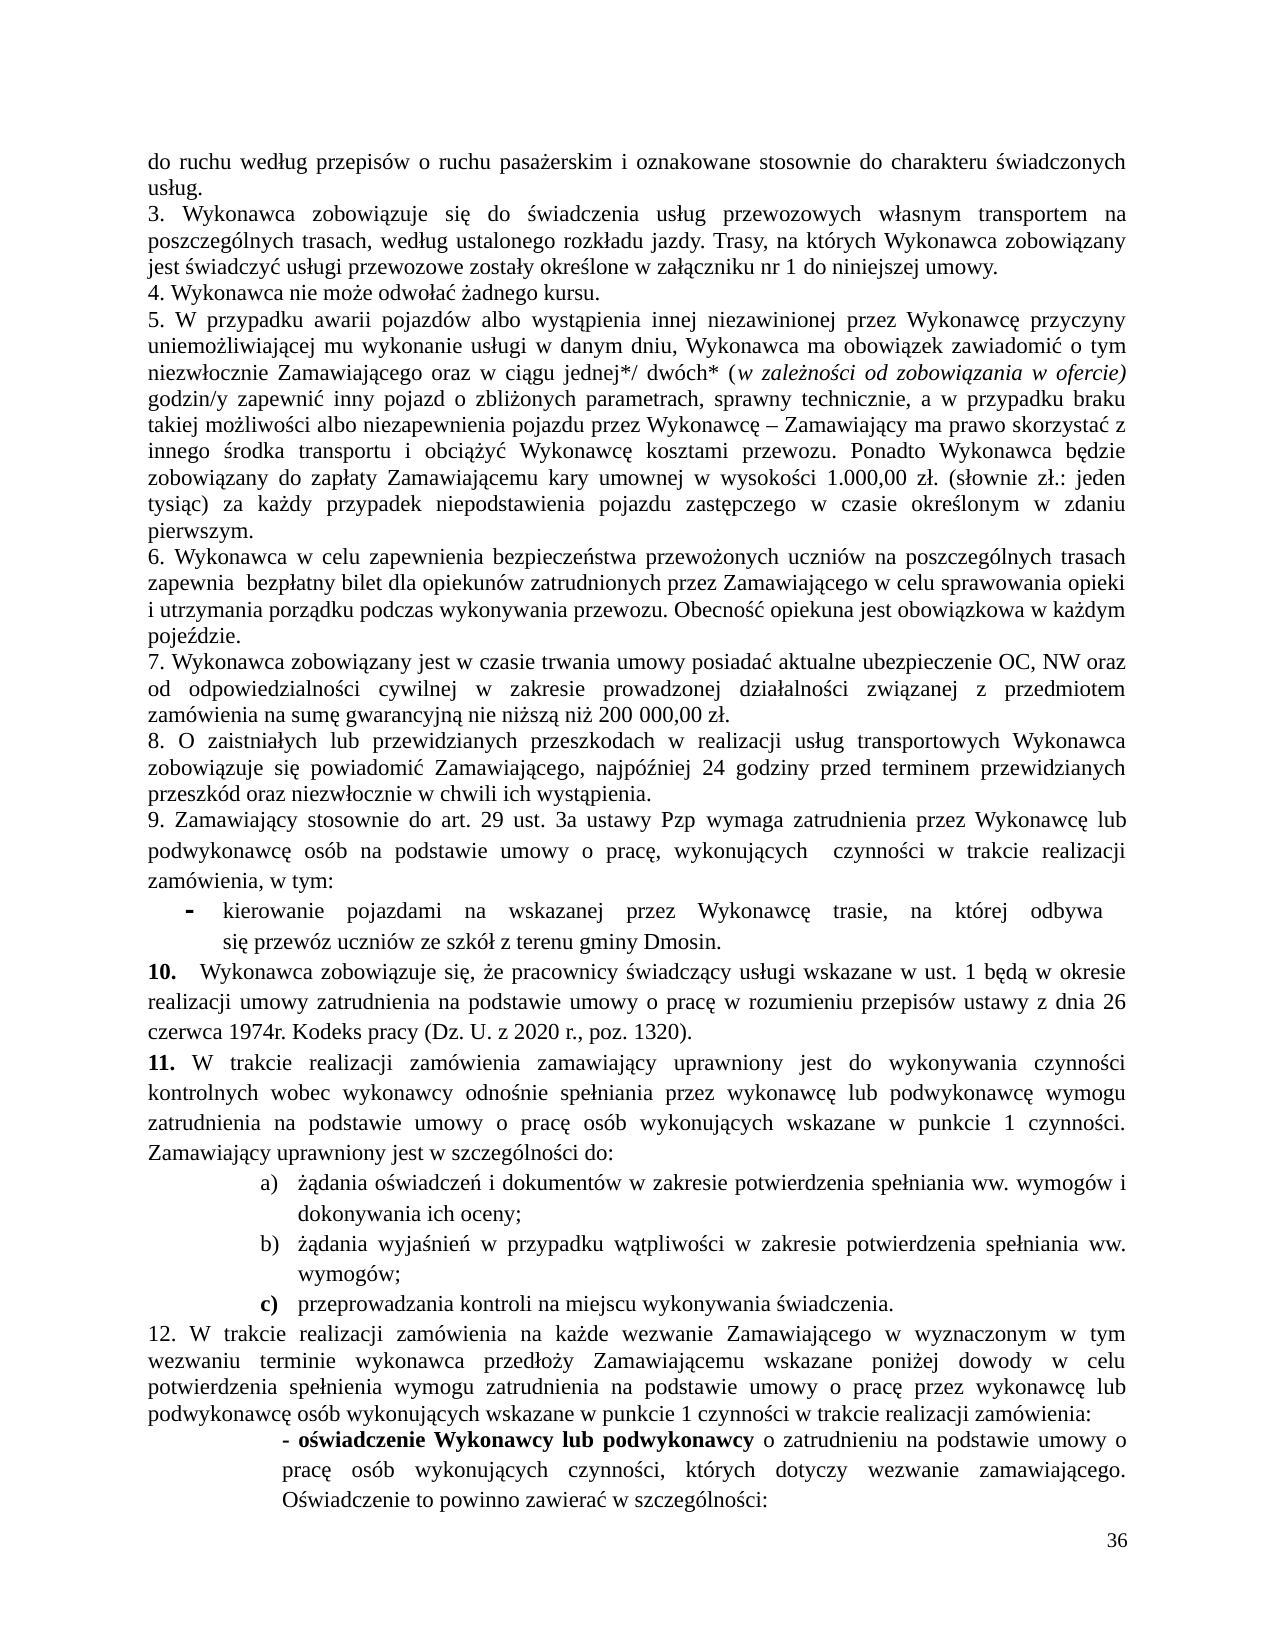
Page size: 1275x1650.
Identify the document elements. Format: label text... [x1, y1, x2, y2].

text 5. W przypadku awarii pojazdów albo wystąpienia innej niezawinionej przez Wykonawcę przyczyny uniemożliwiającej mu wykonanie usługi w danym dniu, Wykonawca ma obowiązek zawiadomić o tym niezwłocznie Zamawiającego oraz w ciągu jednej*/ dwóch* (w zależności od zobowiązania w ofercie) godzin/y zapewnić inny pojazd o zbliżonych parametrach, sprawny technicznie, a w przypadku braku takiej możliwości albo niezapewnienia pojazdu przez Wykonawcę – Zamawiający ma prawo skorzystać z innego środka transportu i obciążyć Wykonawcę kosztami przewozu. Ponadto Wykonawca będzie zobowiązany do zapłaty Zamawiającemu kary umownej w wysokości 1.000,00 zł. (słownie zł.: jeden tysiąc) za każdy przypadek niepodstawienia pojazdu zastępczego w czasie określonym w zdaniu pierwszym. [148, 306, 1127, 543]
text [148, 148, 1127, 200]
text 4. Wykonawca nie może odwołać żadnego kursu. [148, 279, 1127, 306]
list żądania wyjaśnień w przypadku wątpliwości w zakresie potwierdzenia spełniania ww. wymogów; [260, 1230, 1127, 1286]
text 3. Wykonawca zobowiązuje się do świadczenia usług przewozowych własnym transportem na poszczególnych trasach, według ustalonego rozkładu jazdy. Trasy, na których Wykonawca zobowiązany jest świadczyć usługi przewozowe zostały określone w załączniku nr 1 do niniejszej umowy. [148, 200, 1127, 279]
text 12. W trakcie realizacji zamówienia na każde wezwanie Zamawiającego w wyznaczonym w tym wezwaniu terminie wykonawca przedłoży Zamawiającemu wskazane poniżej dowody w celu potwierdzenia spełnienia wymogu zatrudnienia na podstawie umowy o pracę przez wykonawcę lub podwykonawcę osób wykonujących wskazane w punkcie 1 czynności w trakcie realizacji zamówienia: [148, 1321, 1127, 1426]
text 8. O zaistniałych lub przewidzianych przeszkodach w realizacji usług transportowych Wykonawca zobowiązuje się powiadomić Zamawiającego, najpóźniej 24 godziny przed terminem przewidzianych przeszkód oraz niezwłocznie w chwili ich wystąpienia. [148, 727, 1127, 807]
list kierowanie pojazdami na wskazanej przez Wykonawcę trasie, na której odbywa się przewóz uczniów ze szkół z terenu gminy Dmosin. [185, 897, 1127, 954]
list przeprowadzania kontroli na miejscu wykonywania świadczenia. [260, 1290, 1127, 1317]
text 11. W trakcie realizacji zamówienia zamawiający uprawniony jest do wykonywania czynności kontrolnych wobec wykonawcy odnośnie spełniania przez wykonawcę lub podwykonawcę wymogu zatrudnienia na podstawie umowy o pracę osób wykonujących wskazane w punkcie 1 czynności. Zamawiający uprawniony jest w szczególności do: [148, 1049, 1127, 1166]
list żądania oświadczeń i dokumentów w zakresie potwierdzenia spełniania ww. wymogów i dokonywania ich oceny; [260, 1169, 1127, 1226]
list - oświadczenie Wykonawcy lub podwykonawcy o zatrudnieniu na podstawie umowy o pracę osób wykonujących czynności, których dotyczy wezwanie zamawiającego. Oświadczenie to powinno zawierać w szczególności: [282, 1426, 1127, 1513]
text 10. Wykonawca zobowiązuje się, że pracownicy świadczący usługi wskazane w ust. 1 będą w okresie realizacji umowy zatrudnienia na podstawie umowy o pracę w rozumieniu przepisów ustawy z dnia 26 czerwca 1974r. Kodeks pracy (Dz. U. z 2020 r., poz. 1320). [148, 958, 1127, 1045]
text 9. Zamawiający stosownie do art. 29 ust. 3a ustawy Pzp wymaga zatrudnienia przez Wykonawcę lub podwykonawcę osób na podstawie umowy o pracę, wykonujących czynności w trakcie realizacji zamówienia, w tym: [148, 807, 1127, 893]
text 6. Wykonawca w celu zapewnienia bezpieczeństwa przewożonych uczniów na poszczególnych trasach zapewnia bezpłatny bilet dla opiekunów zatrudnionych przez Zamawiającego w celu sprawowania opieki i utrzymania porządku podczas wykonywania przewozu. Obecność opiekuna jest obowiązkowa w każdym pojeździe. [148, 543, 1127, 648]
text 7. Wykonawca zobowiązany jest w czasie trwania umowy posiadać aktualne ubezpieczenie OC, NW oraz od odpowiedzialności cywilnej w zakresie prowadzonej działalności związanej z przedmiotem zamówienia na sumę gwarancyjną nie niższą niż 200 000,00 zł. [148, 648, 1127, 727]
